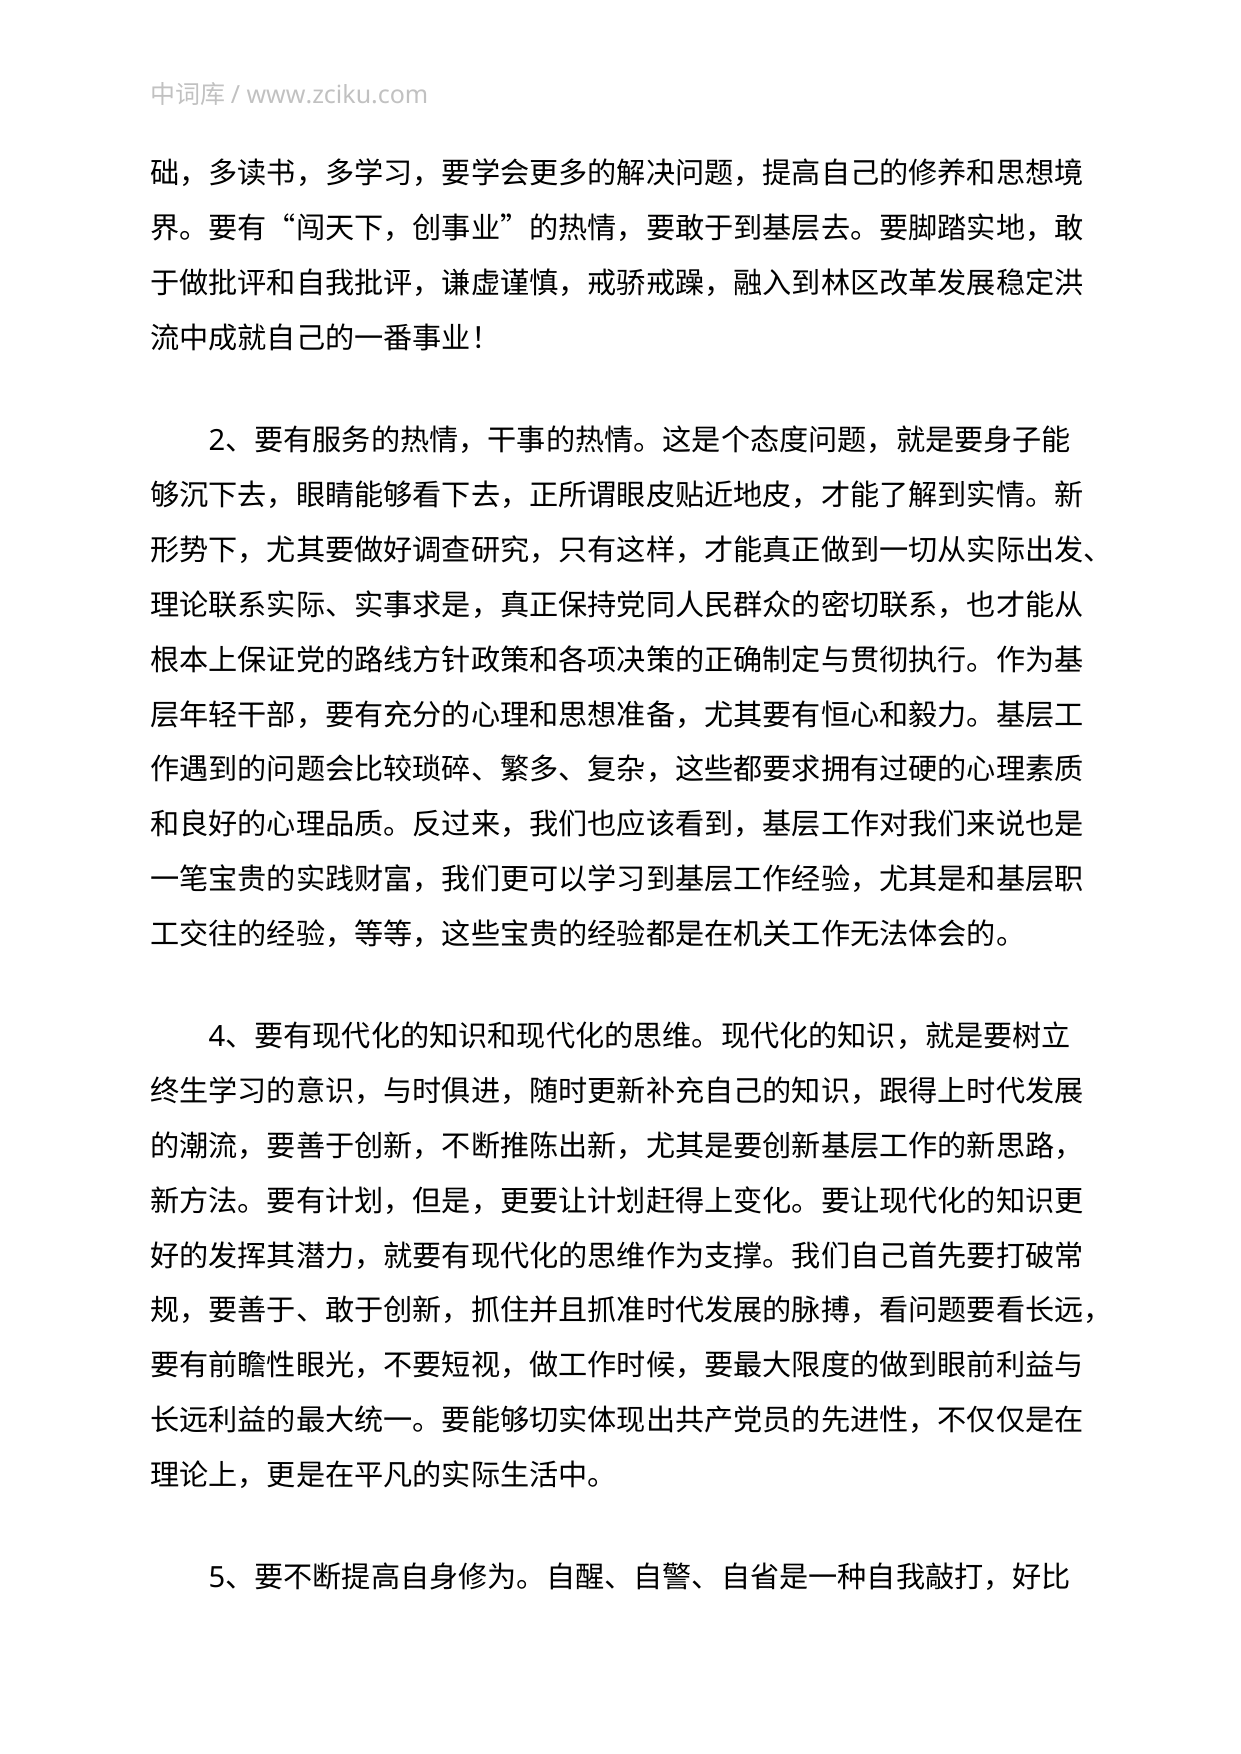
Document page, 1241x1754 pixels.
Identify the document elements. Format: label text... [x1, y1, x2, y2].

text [150, 1553, 1090, 1596]
text 4、要有现代化的知识和现代化的思维。现代化的知识，就是要树立终生学习的意识，与时俱进，随时更新补充自己的知识，跟得上时代发展的潮流，要善于创新，不断推陈出新，尤其是要创新基层工作的新思路，新方法。要有计划，但是，更要让计划赶得上变化。要让现代化的知识更好的发挥其潜力，就要有现代化的思维作为支撑。我们自己首先要打破常规，要善于、敢于创新，抓住并且抓准时代发展的脉搏，看问题要看长远，要有前瞻性眼光，不要短视，做工作时候，要最大限度的做到眼前利益与长远利益的最大统一。要能够切实体现出共产党员的先进性，不仅仅是在理论上，更是在平凡的实际生活中。 [150, 1012, 1090, 1494]
text 2、要有服务的热情，干事的热情。这是个态度问题，就是要身子能够沉下去，眼睛能够看下去，正所谓眼皮贴近地皮，才能了解到实情。新形势下，尤其要做好调查研究，只有这样，才能真正做到一切从实际出发、理论联系实际、实事求是，真正保持党同人民群众的密切联系，也才能从根本上保证党的路线方针政策和各项决策的正确制定与贯彻执行。作为基层年轻干部，要有充分的心理和思想准备，尤其要有恒心和毅力。基层工作遇到的问题会比较琐碎、繁多、复杂，这些都要求拥有过硬的心理素质和良好的心理品质。反过来，我们也应该看到，基层工作对我们来说也是一笔宝贵的实践财富，我们更可以学习到基层工作经验，尤其是和基层职工交往的经验，等等，这些宝贵的经验都是在机关工作无法体会的。 [150, 416, 1090, 953]
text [150, 150, 1090, 357]
